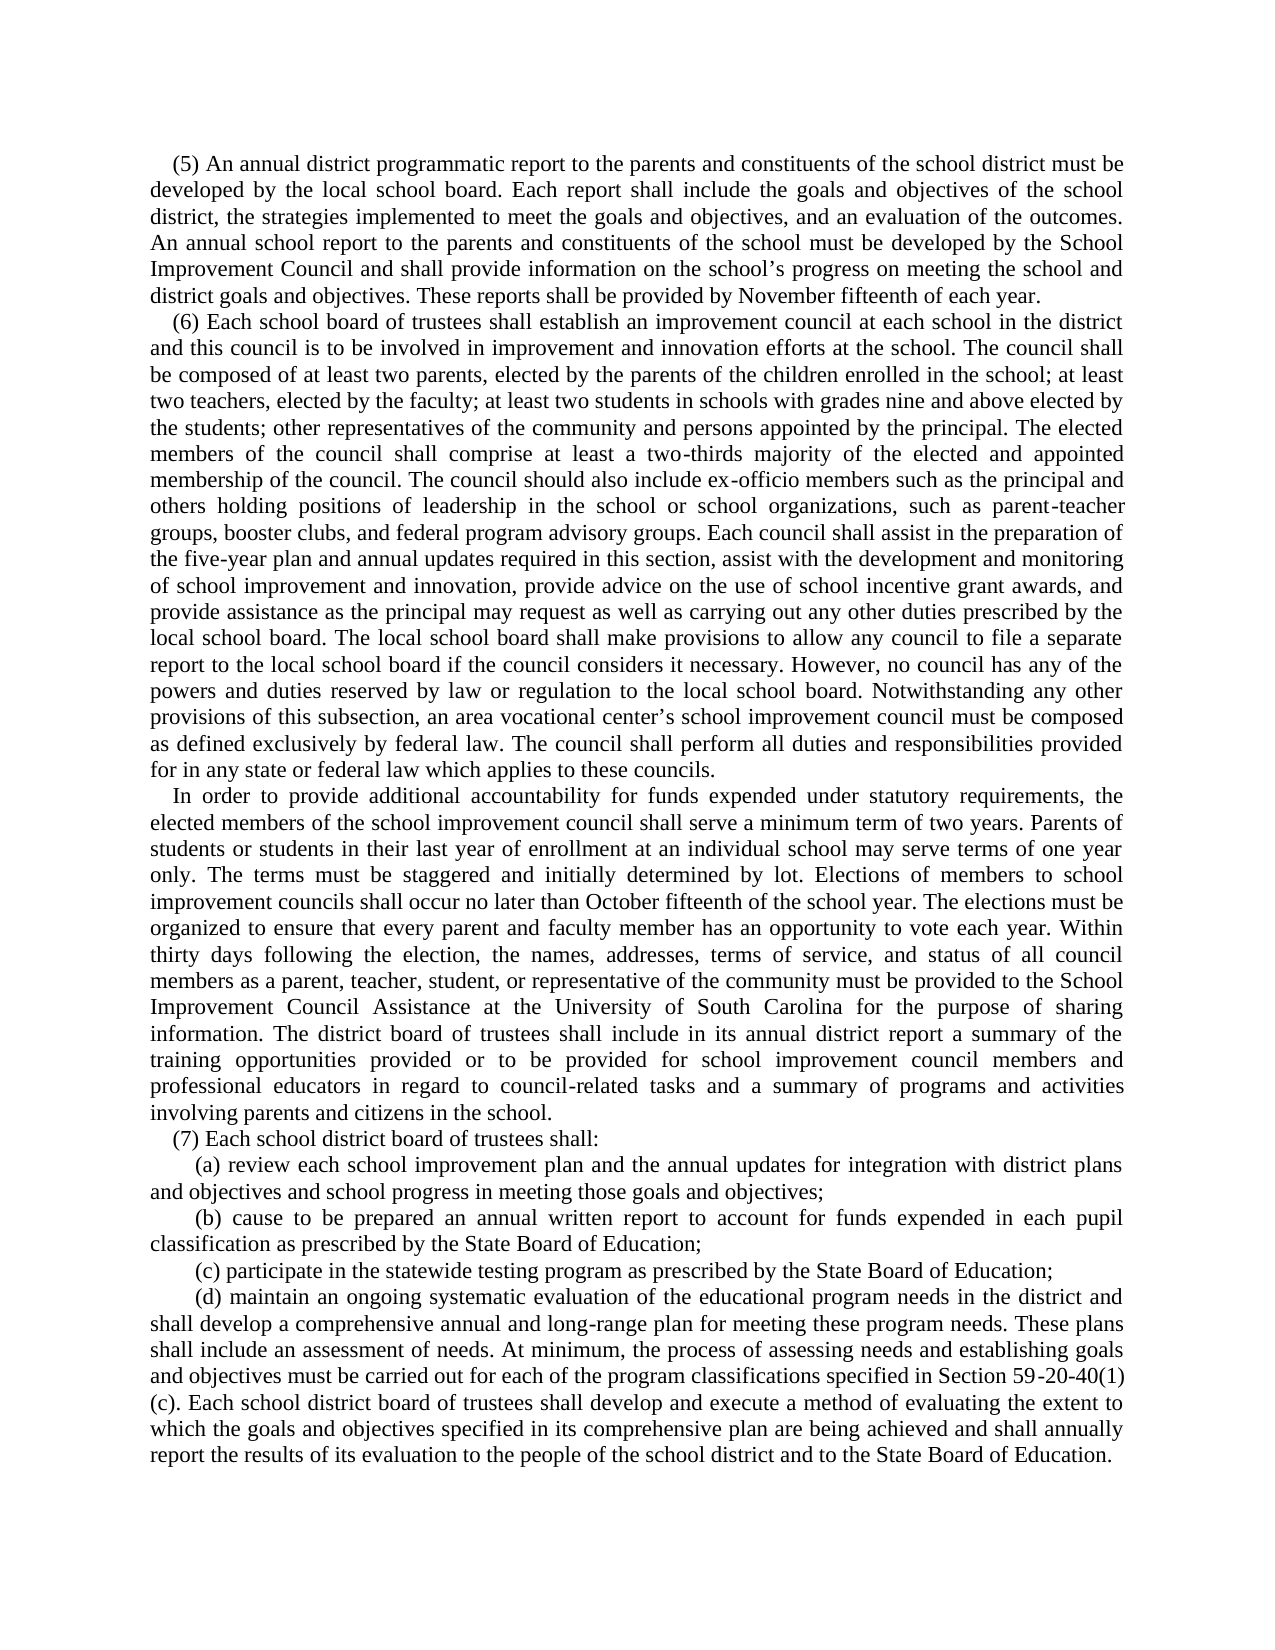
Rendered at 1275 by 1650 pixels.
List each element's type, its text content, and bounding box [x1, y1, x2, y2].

text (5) An annual district programmatic report to the parents and constituents of the school district must be developed by the local school board. Each report shall include the goals and objectives of the school district, the strategies implemented to meet the goals and objectives, and an evaluation of the outcomes. An annual school report to the parents and constituents of the school must be developed by the School Improvement Council and shall provide information on the school’s progress on meeting the school and district goals and objectives. These reports shall be provided by November fifteenth of each year. [150, 150, 1125, 308]
text In order to provide additional accountability for funds expended under statutory requirements, the elected members of the school improvement council shall serve a minimum term of two years. Parents of students or students in their last year of enrollment at an individual school may serve terms of one year only. The terms must be staggered and initially determined by lot. Elections of members to school improvement councils shall occur no later than October fifteenth of the school year. The elections must be organized to ensure that every parent and faculty member has an opportunity to vote each year. Within thirty days following the election, the names, addresses, terms of service, and status of all council members as a parent, teacher, student, or representative of the community must be provided to the School Improvement Council Assistance at the University of South Carolina for the purpose of sharing information. The district board of trustees shall include in its annual district report a summary of the training opportunities provided or to be provided for school improvement council members and professional educators in regard to council-related tasks and a summary of programs and activities involving parents and citizens in the school. [150, 782, 1125, 1125]
text (b) cause to be prepared an annual written report to account for funds expended in each pupil classification as prescribed by the State Board of Education; [150, 1204, 1125, 1257]
text (7) Each school district board of trustees shall: [150, 1125, 1125, 1151]
text (c) participate in the statewide testing program as prescribed by the State Board of Education; [150, 1257, 1125, 1283]
text (a) review each school improvement plan and the annual updates for integration with district plans and objectives and school progress in meeting those goals and objectives; [150, 1151, 1125, 1204]
text (d) maintain an ongoing systematic evaluation of the educational program needs in the district and shall develop a comprehensive annual and long-range plan for meeting these program needs. These plans shall include an assessment of needs. At minimum, the process of assessing needs and establishing goals and objectives must be carried out for each of the program classifications specified in Section 59-20-40(1)(c). Each school district board of trustees shall develop and execute a method of evaluating the extent to which the goals and objectives specified in its comprehensive plan are being achieved and shall annually report the results of its evaluation to the people of the school district and to the State Board of Education. [150, 1283, 1125, 1468]
text (6) Each school board of trustees shall establish an improvement council at each school in the district and this council is to be involved in improvement and innovation efforts at the school. The council shall be composed of at least two parents, elected by the parents of the children enrolled in the school; at least two teachers, elected by the faculty; at least two students in schools with grades nine and above elected by the students; other representatives of the community and persons appointed by the principal. The elected members of the council shall comprise at least a two-thirds majority of the elected and appointed membership of the council. The council should also include ex-officio members such as the principal and others holding positions of leadership in the school or school organizations, such as parent-teacher groups, booster clubs, and federal program advisory groups. Each council shall assist in the preparation of the five-year plan and annual updates required in this section, assist with the development and monitoring of school improvement and innovation, provide advice on the use of school incentive grant awards, and provide assistance as the principal may request as well as carrying out any other duties prescribed by the local school board. The local school board shall make provisions to allow any council to file a separate report to the local school board if the council considers it necessary. However, no council has any of the powers and duties reserved by law or regulation to the local school board. Notwithstanding any other provisions of this subsection, an area vocational center’s school improvement council must be composed as defined exclusively by federal law. The council shall perform all duties and responsibilities provided for in any state or federal law which applies to these councils. [150, 308, 1125, 782]
